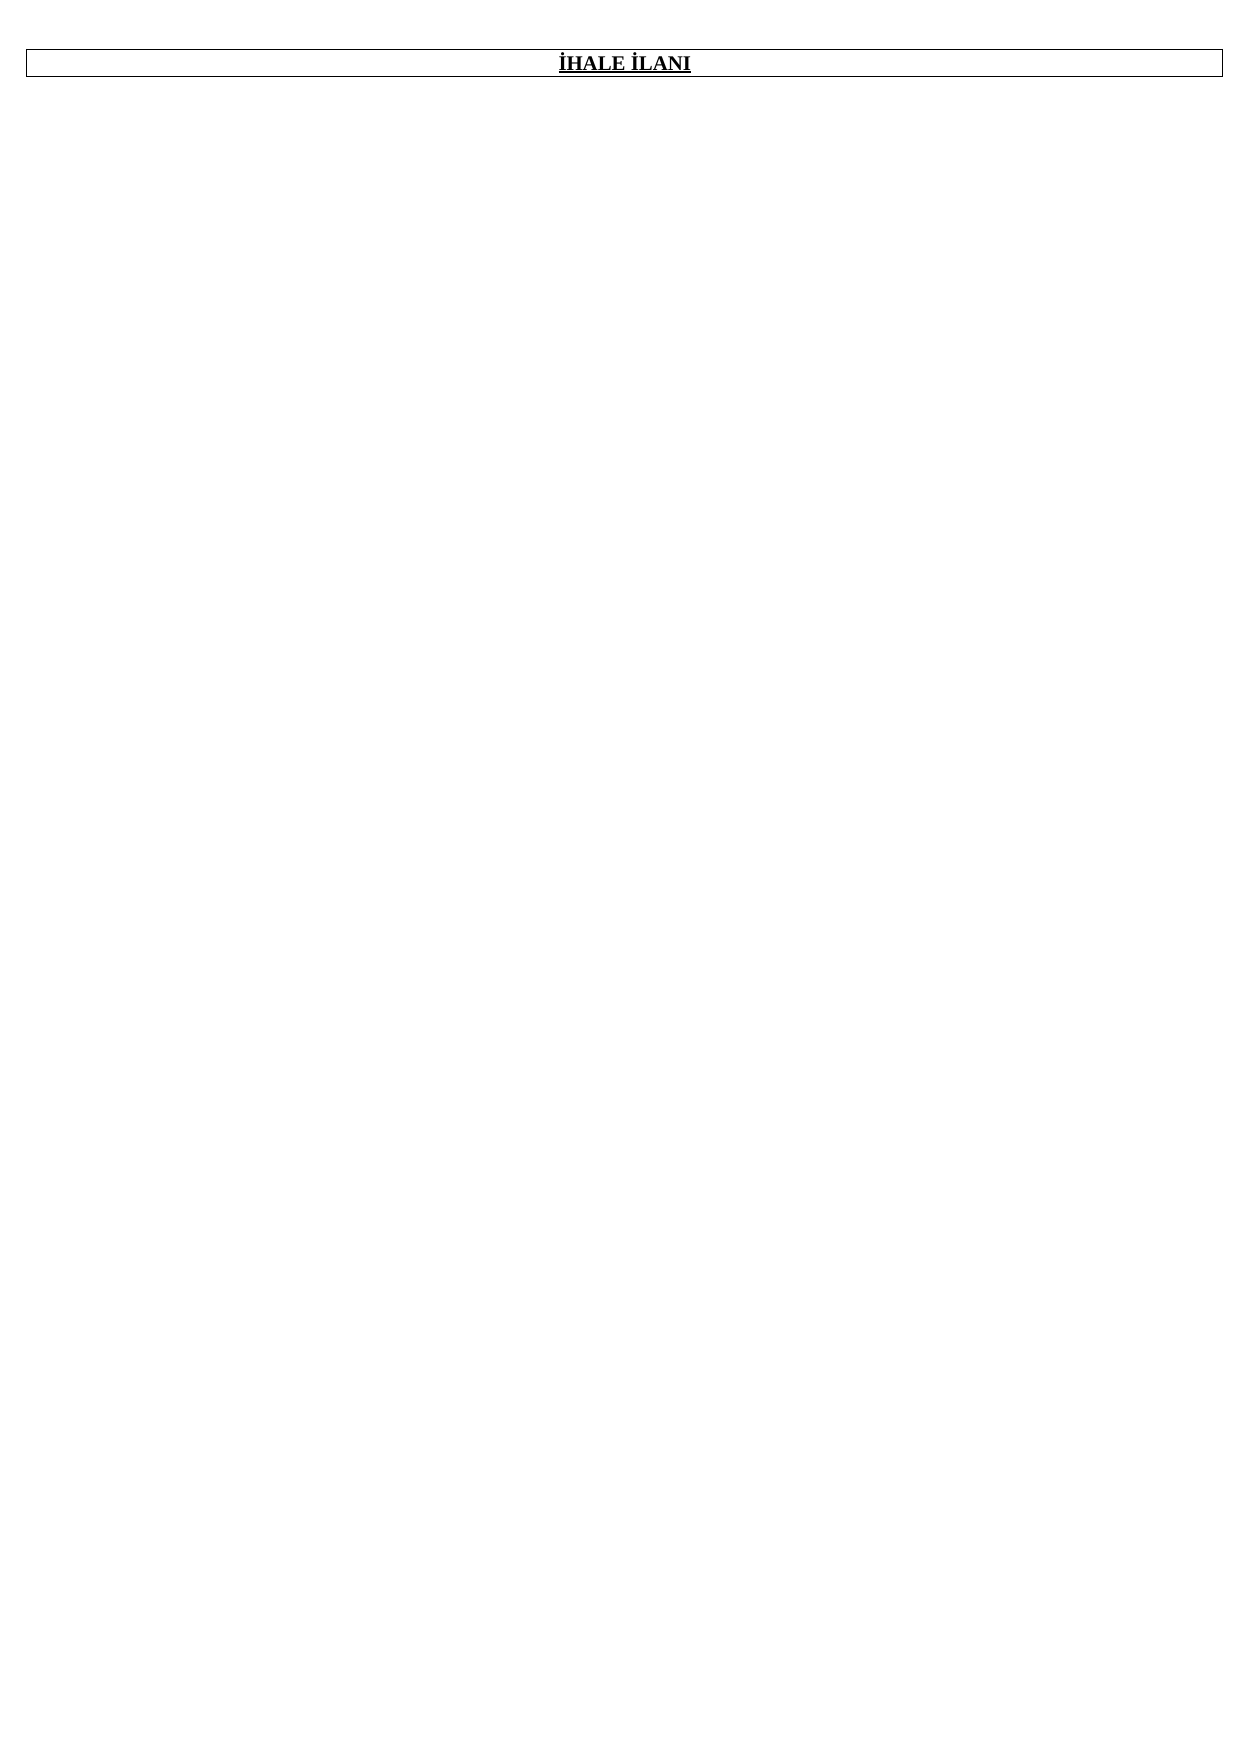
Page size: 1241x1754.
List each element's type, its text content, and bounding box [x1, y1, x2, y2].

table_header İHALE İLANI [27, 50, 1222, 76]
